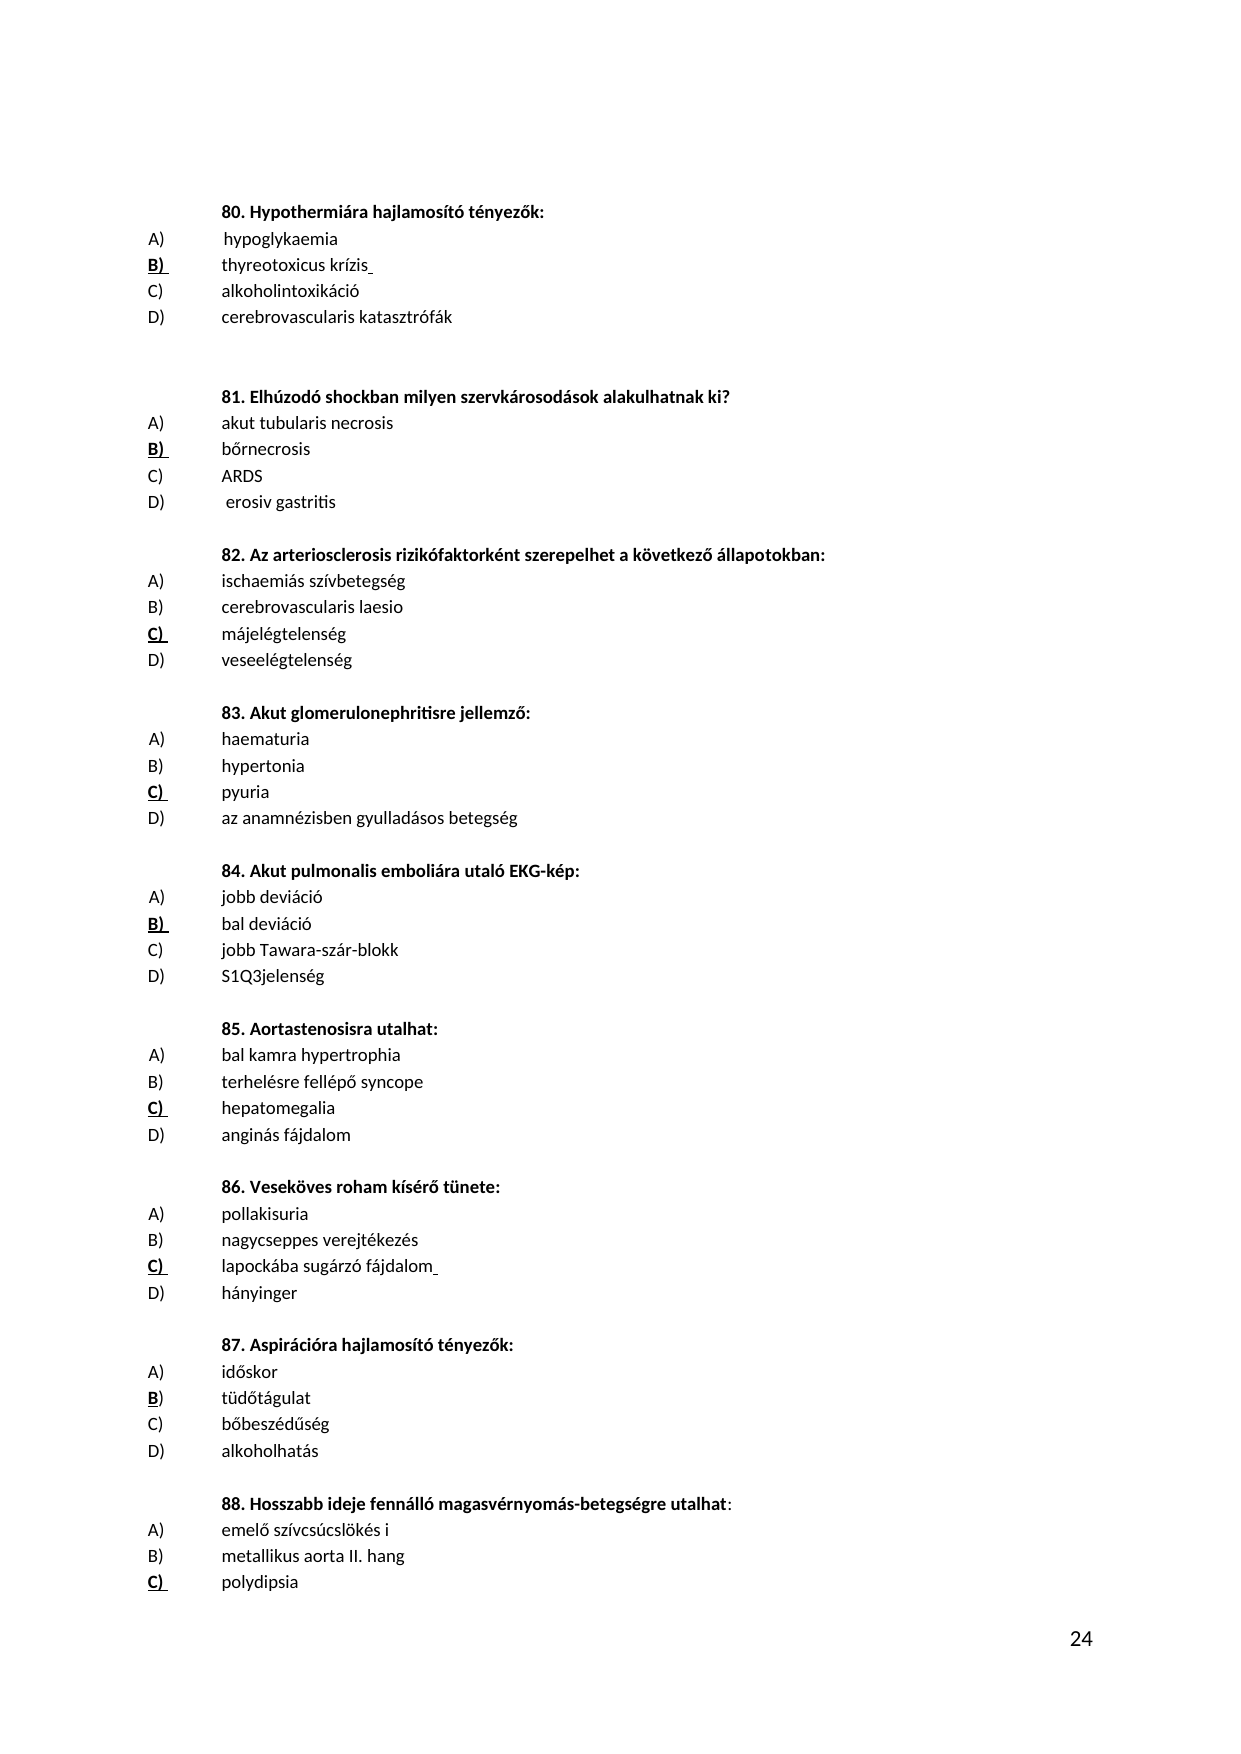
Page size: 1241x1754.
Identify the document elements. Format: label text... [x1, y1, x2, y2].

text B) terhelésre fellépő syncope [148, 1070, 1093, 1093]
text B) bőrnecrosis [148, 437, 1093, 460]
text A) haematuria [148, 727, 1093, 750]
text C) ARDS [148, 464, 1093, 487]
text A) emelő szívcsúcslökés i [148, 1518, 1093, 1541]
text A) időskor [148, 1360, 1093, 1383]
text A) akut tubularis necrosis [148, 411, 1093, 434]
text B) cerebrovascularis laesio [148, 596, 1093, 618]
text D) veseelégtelenség [148, 648, 1093, 671]
text 84. Akut pulmonalis emboliára utaló EKG-kép: [198, 859, 1093, 882]
text 83. Akut glomerulonephritisre jellemző: [199, 701, 1093, 724]
text D) alkoholhatás [148, 1439, 1093, 1462]
text A) pollakisuria [148, 1202, 1093, 1225]
text C) májelégtelenség [148, 622, 1093, 645]
text D) anginás fájdalom [148, 1123, 1093, 1146]
text B) thyreotoxicus krízis [148, 253, 1093, 276]
text A) ischaemiás szívbetegség [148, 569, 1093, 592]
text 86. Veseköves roham kísérő tünete: [197, 1175, 1093, 1198]
text A) hypoglykaemia [148, 227, 1093, 249]
text D) cerebrovascularis katasztrófák [148, 306, 1093, 329]
text A) bal kamra hypertrophia [148, 1044, 1093, 1067]
text C) lapockába sugárzó fájdalom [148, 1254, 1093, 1277]
text C) jobb Tawara-szár-blokk [148, 938, 1093, 961]
text C) alkoholintoxikáció [148, 279, 1093, 302]
text A) jobb deviáció [148, 886, 1093, 908]
text D) S1Q3jelenség [148, 964, 1093, 987]
text B) hypertonia [148, 754, 1093, 777]
text C) hepatomegalia [148, 1096, 1093, 1119]
text D) erosiv gastritis [148, 490, 1093, 513]
text B) metallikus aorta II. hang [148, 1544, 1093, 1567]
text 81. Elhúzodó shockban milyen szervkárosodások alakulhatnak ki? [148, 385, 1093, 408]
text D) hányinger [148, 1281, 1093, 1304]
text C) polydipsia [148, 1571, 1093, 1594]
text C) pyuria [148, 780, 1093, 803]
text 82. Az arteriosclerosis rizikófaktorként szerepelhet a következő állapotokban: [148, 543, 1093, 566]
text B) bal deviáció [148, 912, 1093, 935]
text B) nagycseppes verejtékezés [148, 1228, 1093, 1251]
text D) az anamnézisben gyulladásos betegség [148, 806, 1093, 829]
text 88. Hosszabb ideje fennálló magasvérnyomás-betegségre utalhat: [148, 1492, 1093, 1514]
text 80. Hypothermiára hajlamosító tényezők: [221, 200, 1093, 223]
text B) tüdőtágulat [148, 1386, 1093, 1409]
text 87. Aspirációra hajlamosító tényezők: [197, 1333, 1093, 1356]
text 85. Aortastenosisra utalhat: [198, 1017, 1093, 1040]
text C) bőbeszédűség [148, 1413, 1093, 1436]
